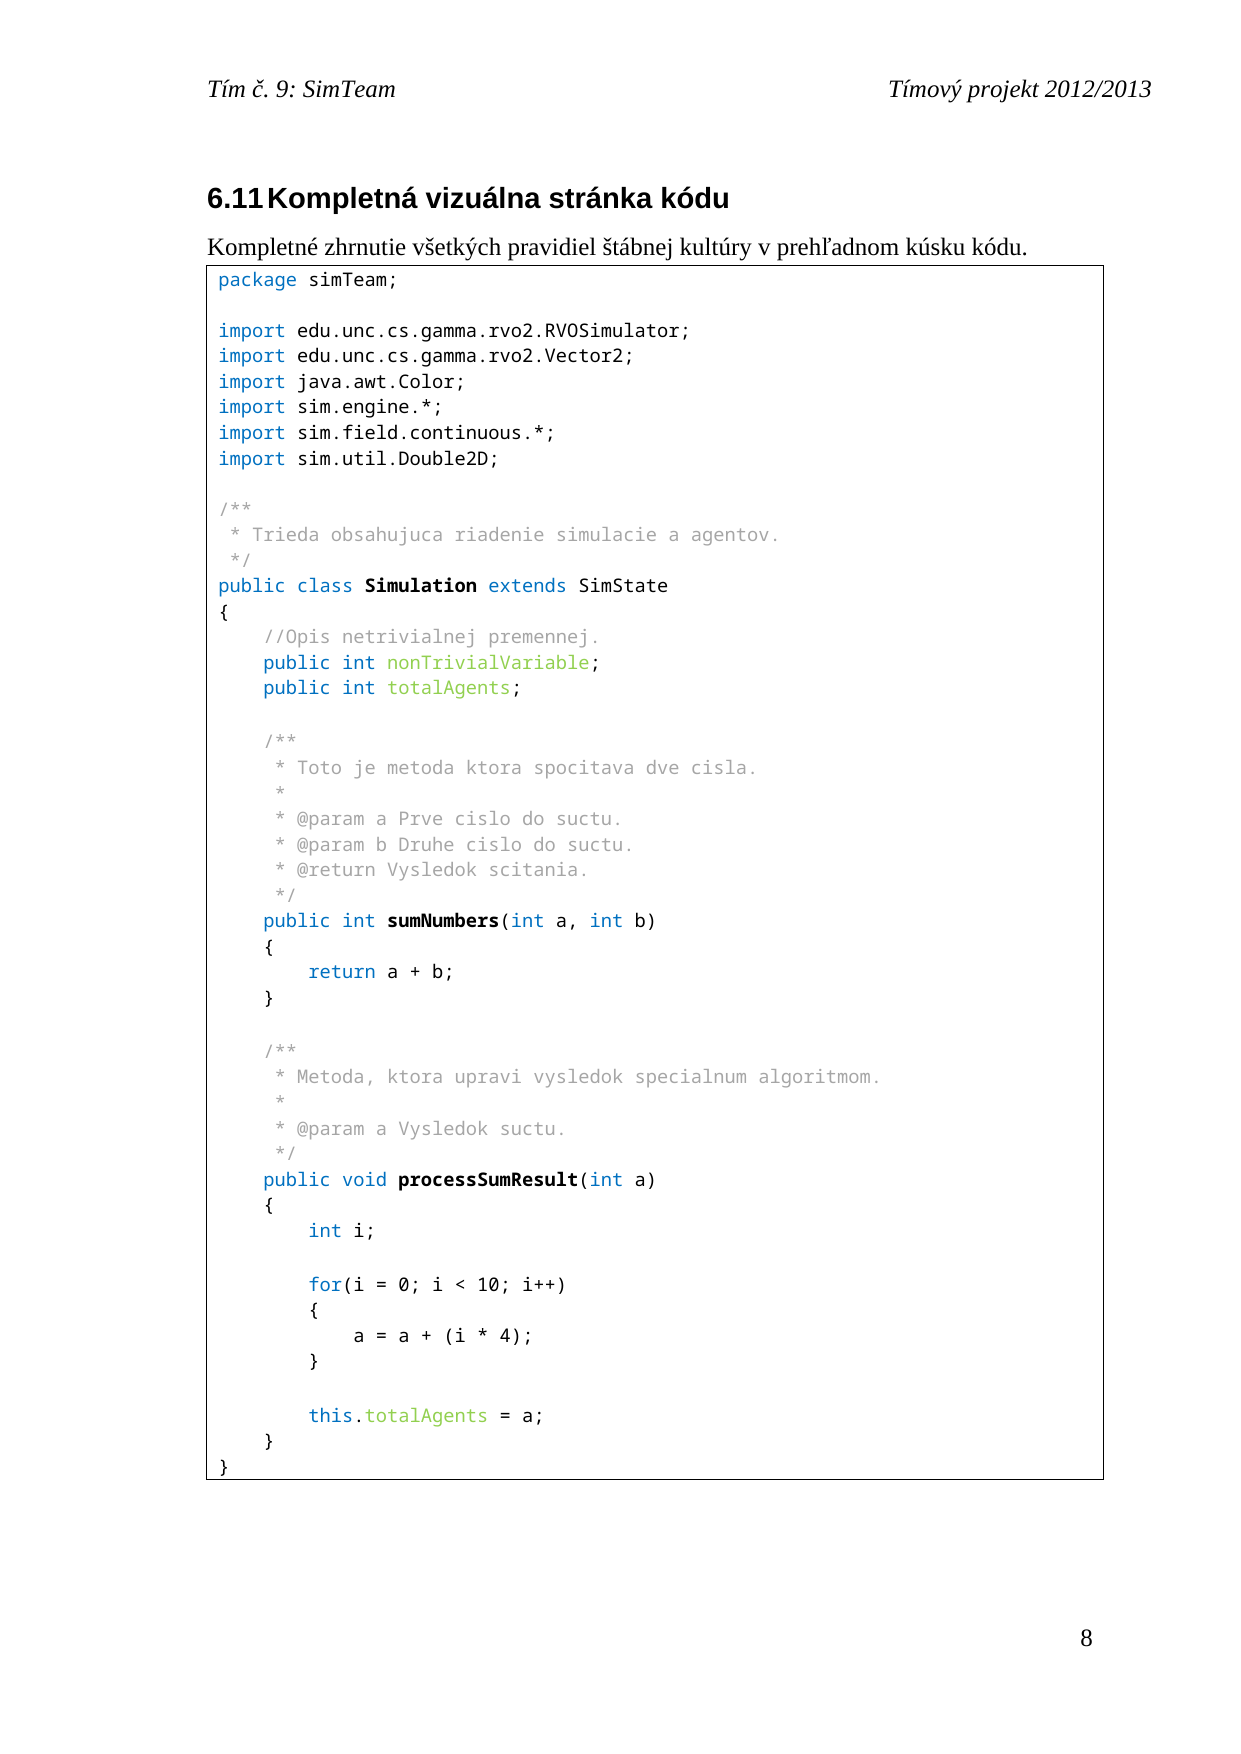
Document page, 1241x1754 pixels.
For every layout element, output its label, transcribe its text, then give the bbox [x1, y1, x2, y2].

subtitle Kompletná vizuálna stránka kódu [207, 181, 1092, 214]
text Kompletné zhrnutie všetkých pravidiel štábnej kultúry v prehľadnom kúsku kódu. [207, 232, 1092, 261]
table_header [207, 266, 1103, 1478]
